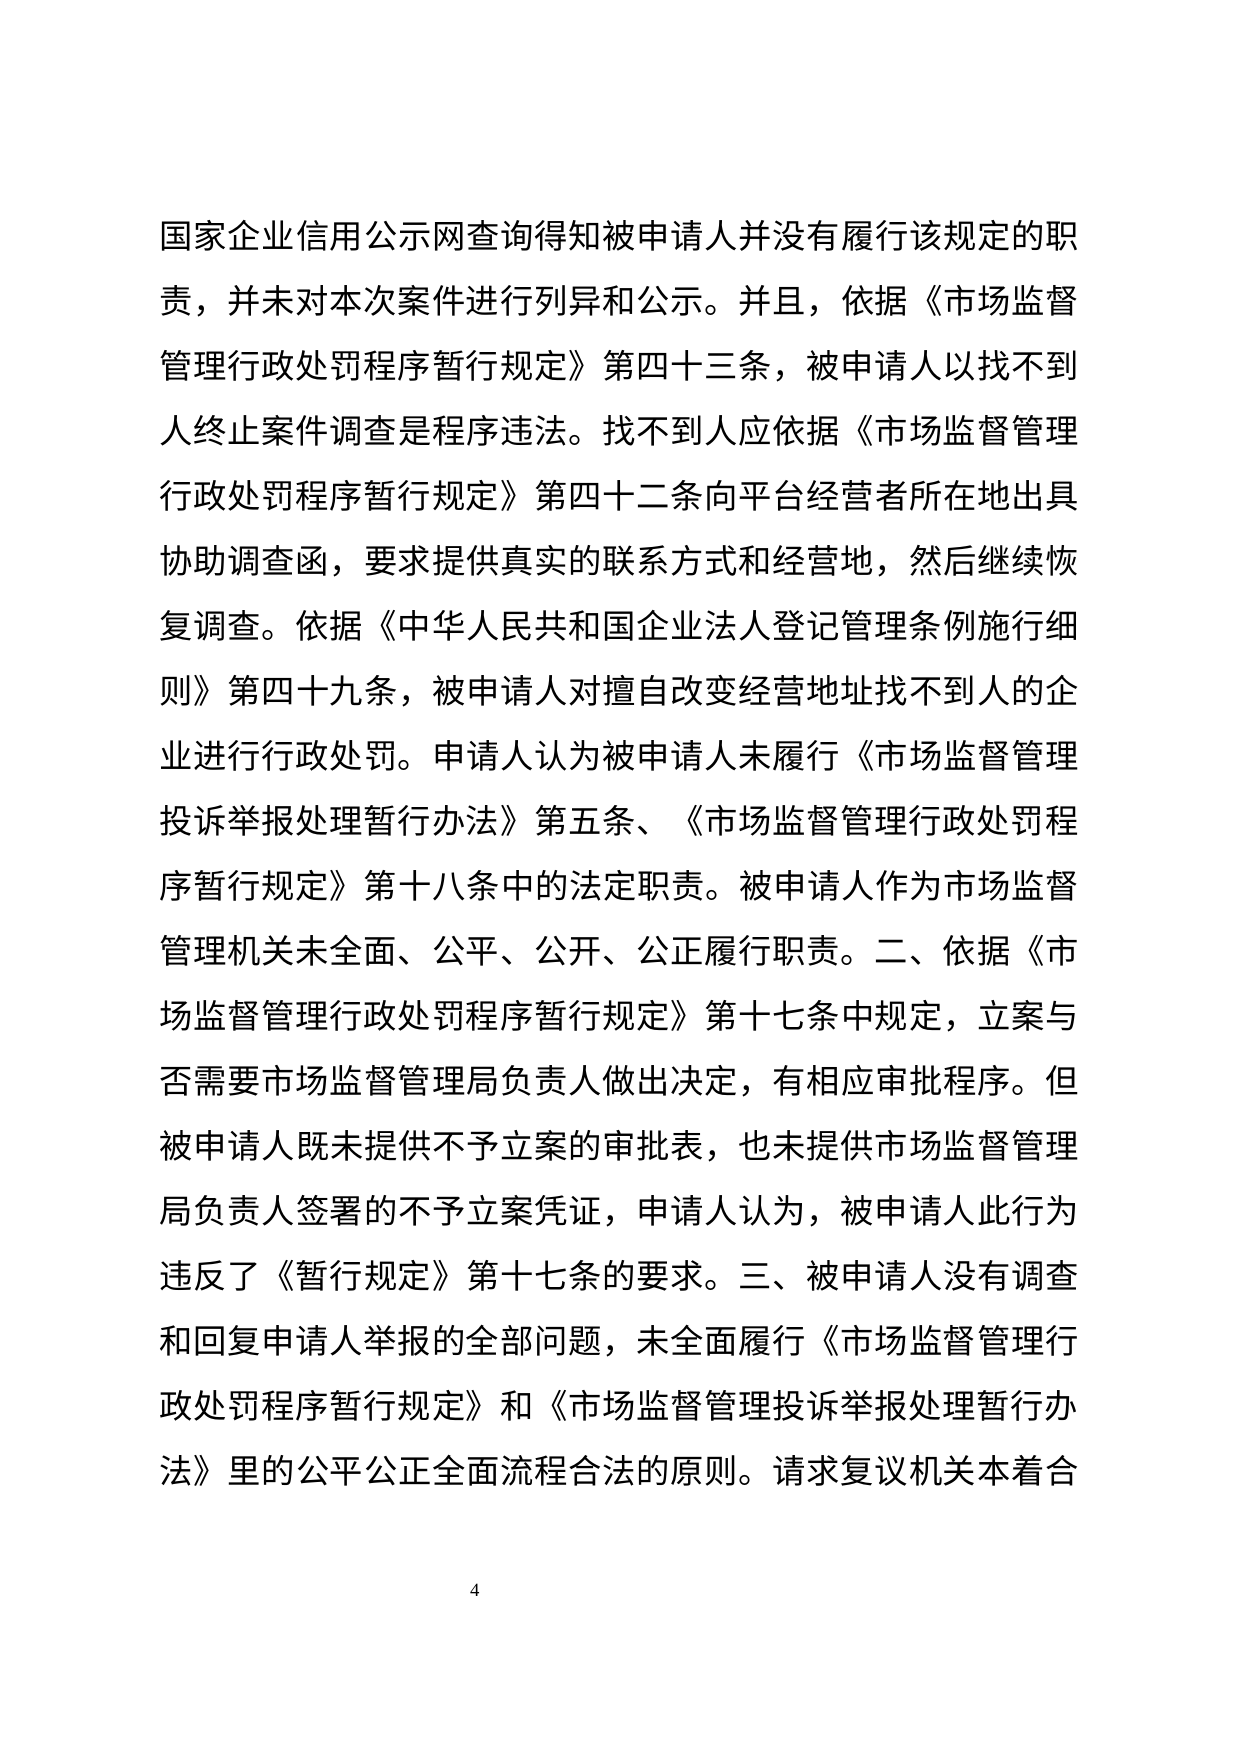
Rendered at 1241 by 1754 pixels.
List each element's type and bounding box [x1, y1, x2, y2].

list [159, 202, 1081, 1502]
